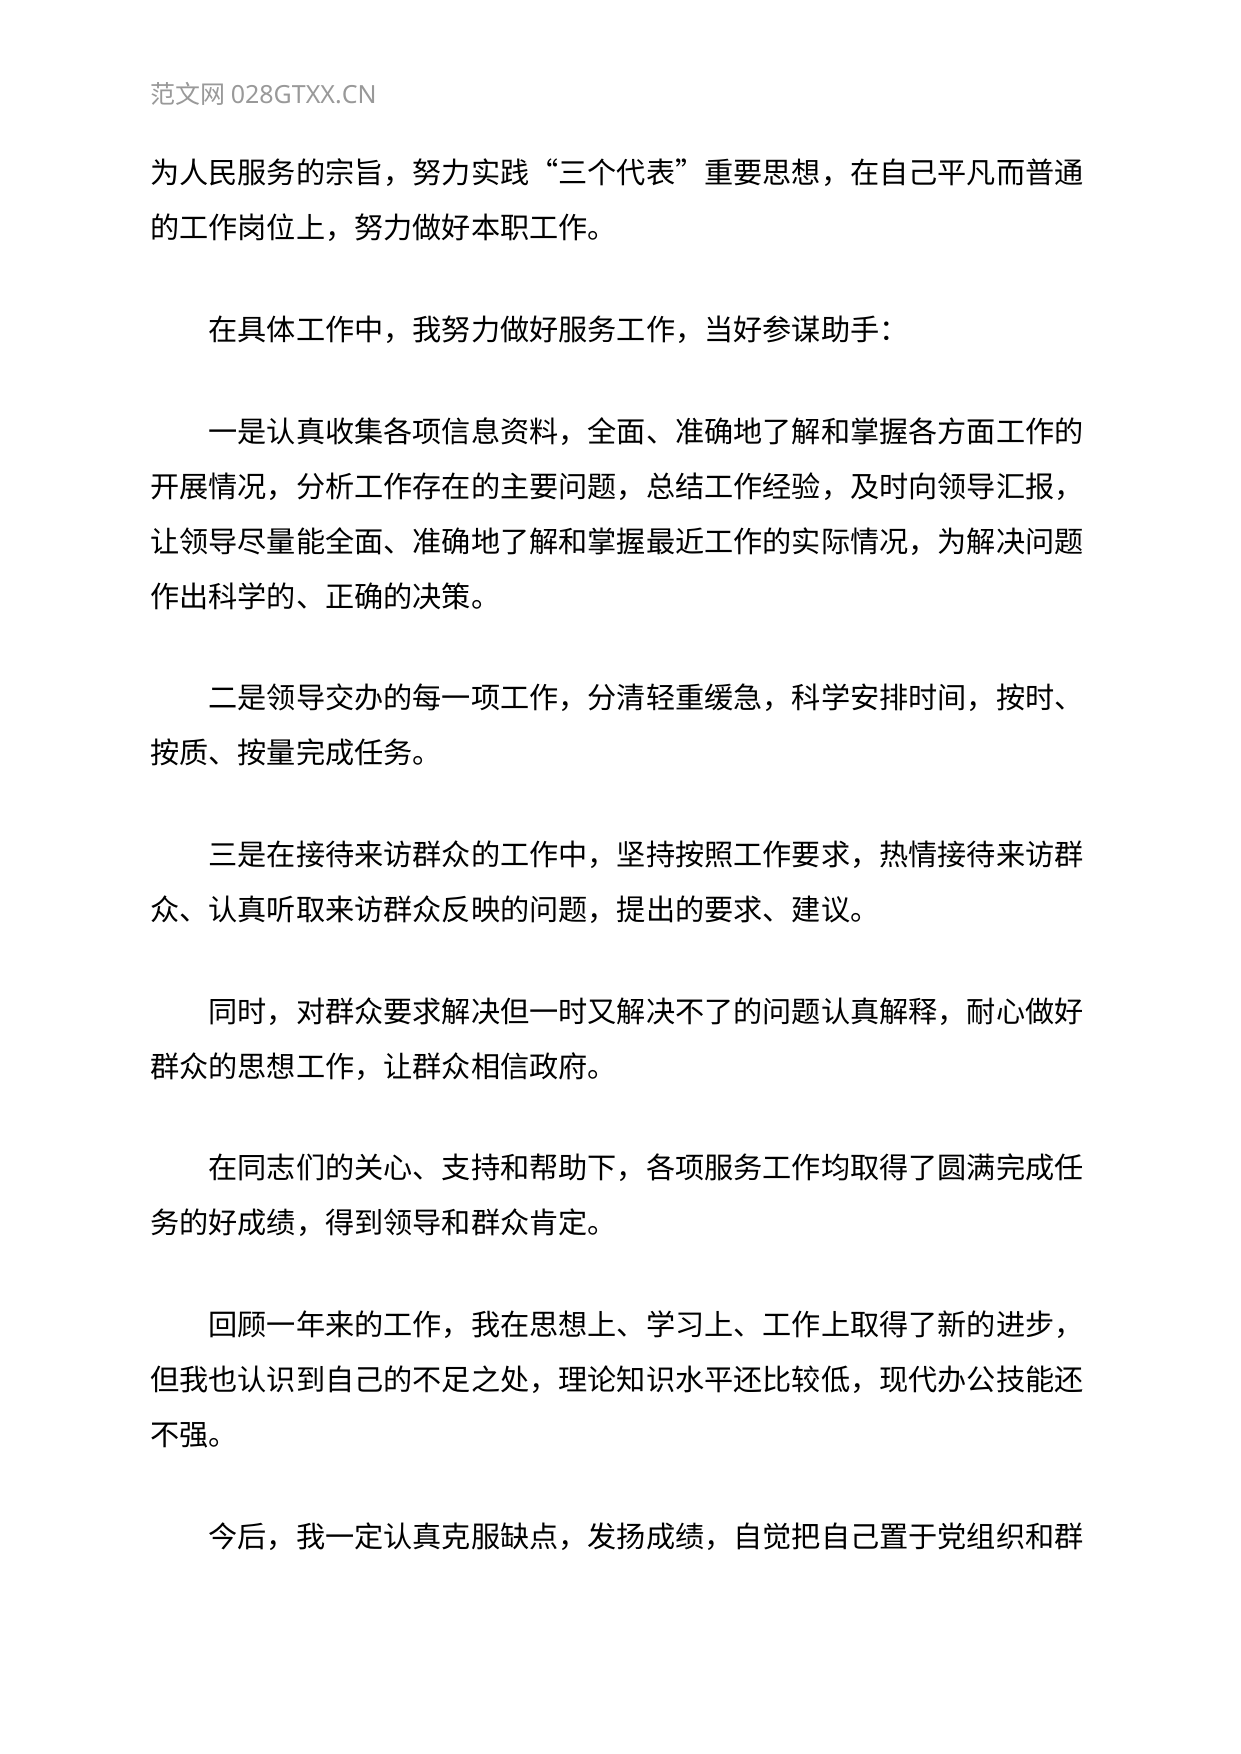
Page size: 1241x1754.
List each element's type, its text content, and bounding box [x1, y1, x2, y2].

text 同时，对群众要求解决但一时又解决不了的问题认真解释，耐心做好群众的思想工作，让群众相信政府。 [150, 988, 1090, 1085]
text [150, 1513, 1090, 1555]
text 一是认真收集各项信息资料，全面、准确地了解和掌握各方面工作的开展情况，分析工作存在的主要问题，总结工作经验，及时向领导汇报，让领导尽量能全面、准确地了解和掌握最近工作的实际情况，为解决问题作出科学的、正确的决策。 [150, 408, 1090, 615]
text 三是在接待来访群众的工作中，坚持按照工作要求，热情接待来访群众、认真听取来访群众反映的问题，提出的要求、建议。 [150, 832, 1090, 929]
text 在同志们的关心、支持和帮助下，各项服务工作均取得了圆满完成任务的好成绩，得到领导和群众肯定。 [150, 1145, 1090, 1242]
text 二是领导交办的每一项工作，分清轻重缓急，科学安排时间，按时、按质、按量完成任务。 [150, 675, 1090, 772]
text 回顾一年来的工作，我在思想上、学习上、工作上取得了新的进步，但我也认识到自己的不足之处，理论知识水平还比较低，现代办公技能还不强。 [150, 1302, 1090, 1454]
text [150, 150, 1090, 247]
text 在具体工作中，我努力做好服务工作，当好参谋助手： [150, 307, 1090, 349]
